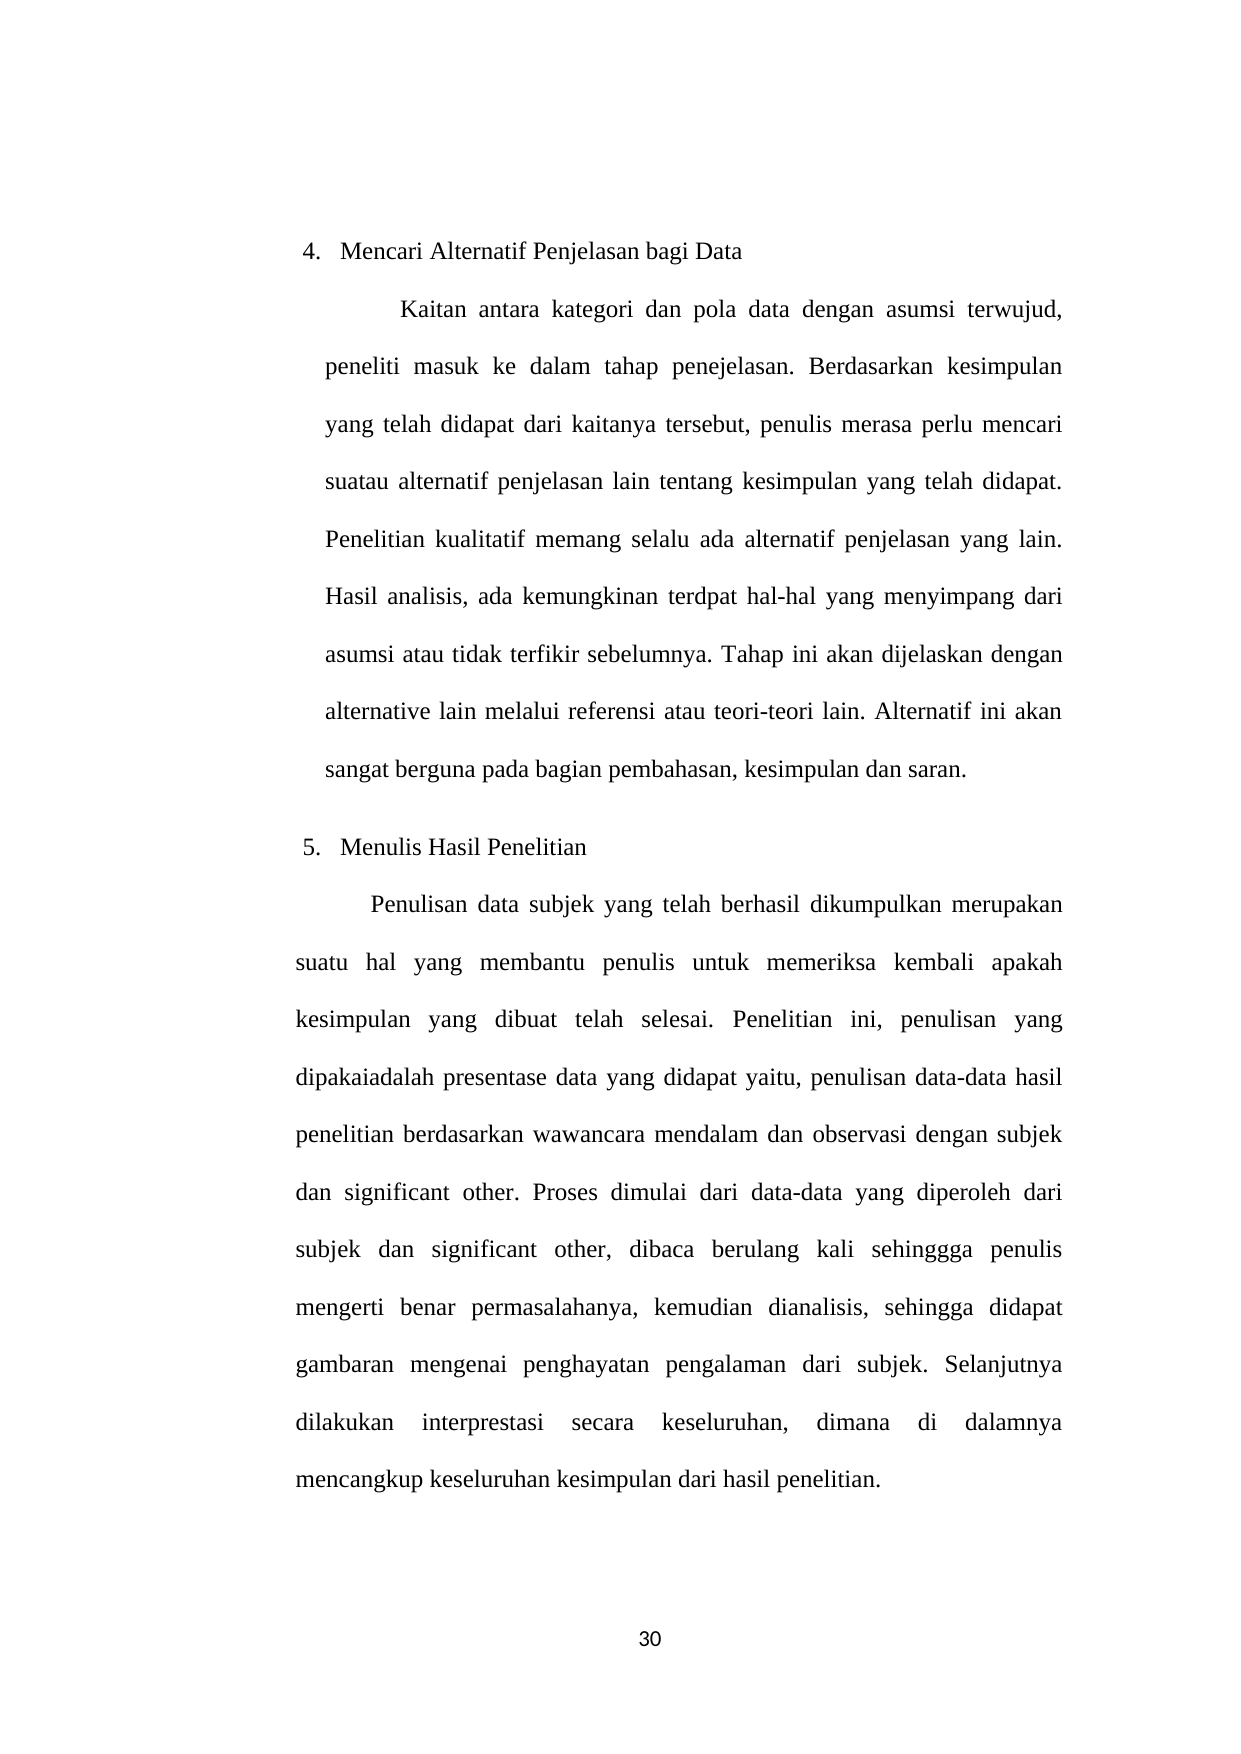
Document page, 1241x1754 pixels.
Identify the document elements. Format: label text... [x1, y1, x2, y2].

list Mencari Alternatif Penjelasan bagi Data [302, 236, 1063, 265]
list Menulis Hasil Penelitian [302, 832, 1063, 861]
text Kaitan antara kategori dan pola data dengan asumsi terwujud, peneliti masuk ke dalam tahap penejelasan. Berdasarkan kesimpulan yang telah didapat dari kaitanya tersebut, penulis merasa perlu mencari suatau alternatif penjelasan lain tentang kesimpulan yang telah didapat. Penelitian kualitatif memang selalu ada alternatif penjelasan yang lain. Hasil analisis, ada kemungkinan terdpat hal-hal yang menyimpang dari asumsi atau tidak terfikir sebelumnya. Tahap ini akan dijelaskan dengan alternative lain melalui referensi atau teori-teori lain. Alternatif ini akan sangat berguna pada bagian pembahasan, kesimpulan dan saran. [325, 294, 1063, 782]
text Penulisan data subjek yang telah berhasil dikumpulkan merupakan suatu hal yang membantu penulis untuk memeriksa kembali apakah kesimpulan yang dibuat telah selesai. Penelitian ini, penulisan yang dipakaiadalah presentase data yang didapat yaitu, penulisan data-data hasil penelitian berdasarkan wawancara mendalam dan observasi dengan subjek dan significant other. Proses dimulai dari data-data yang diperoleh dari subjek dan significant other, dibaca berulang kali sehinggga penulis mengerti benar permasalahanya, kemudian dianalisis, sehingga didapat gambaran mengenai penghayatan pengalaman dari subjek. Selanjutnya dilakukan interprestasi secara keseluruhan, dimana di dalamnya mencangkup keseluruhan kesimpulan dari hasil penelitian. [295, 889, 1063, 1493]
